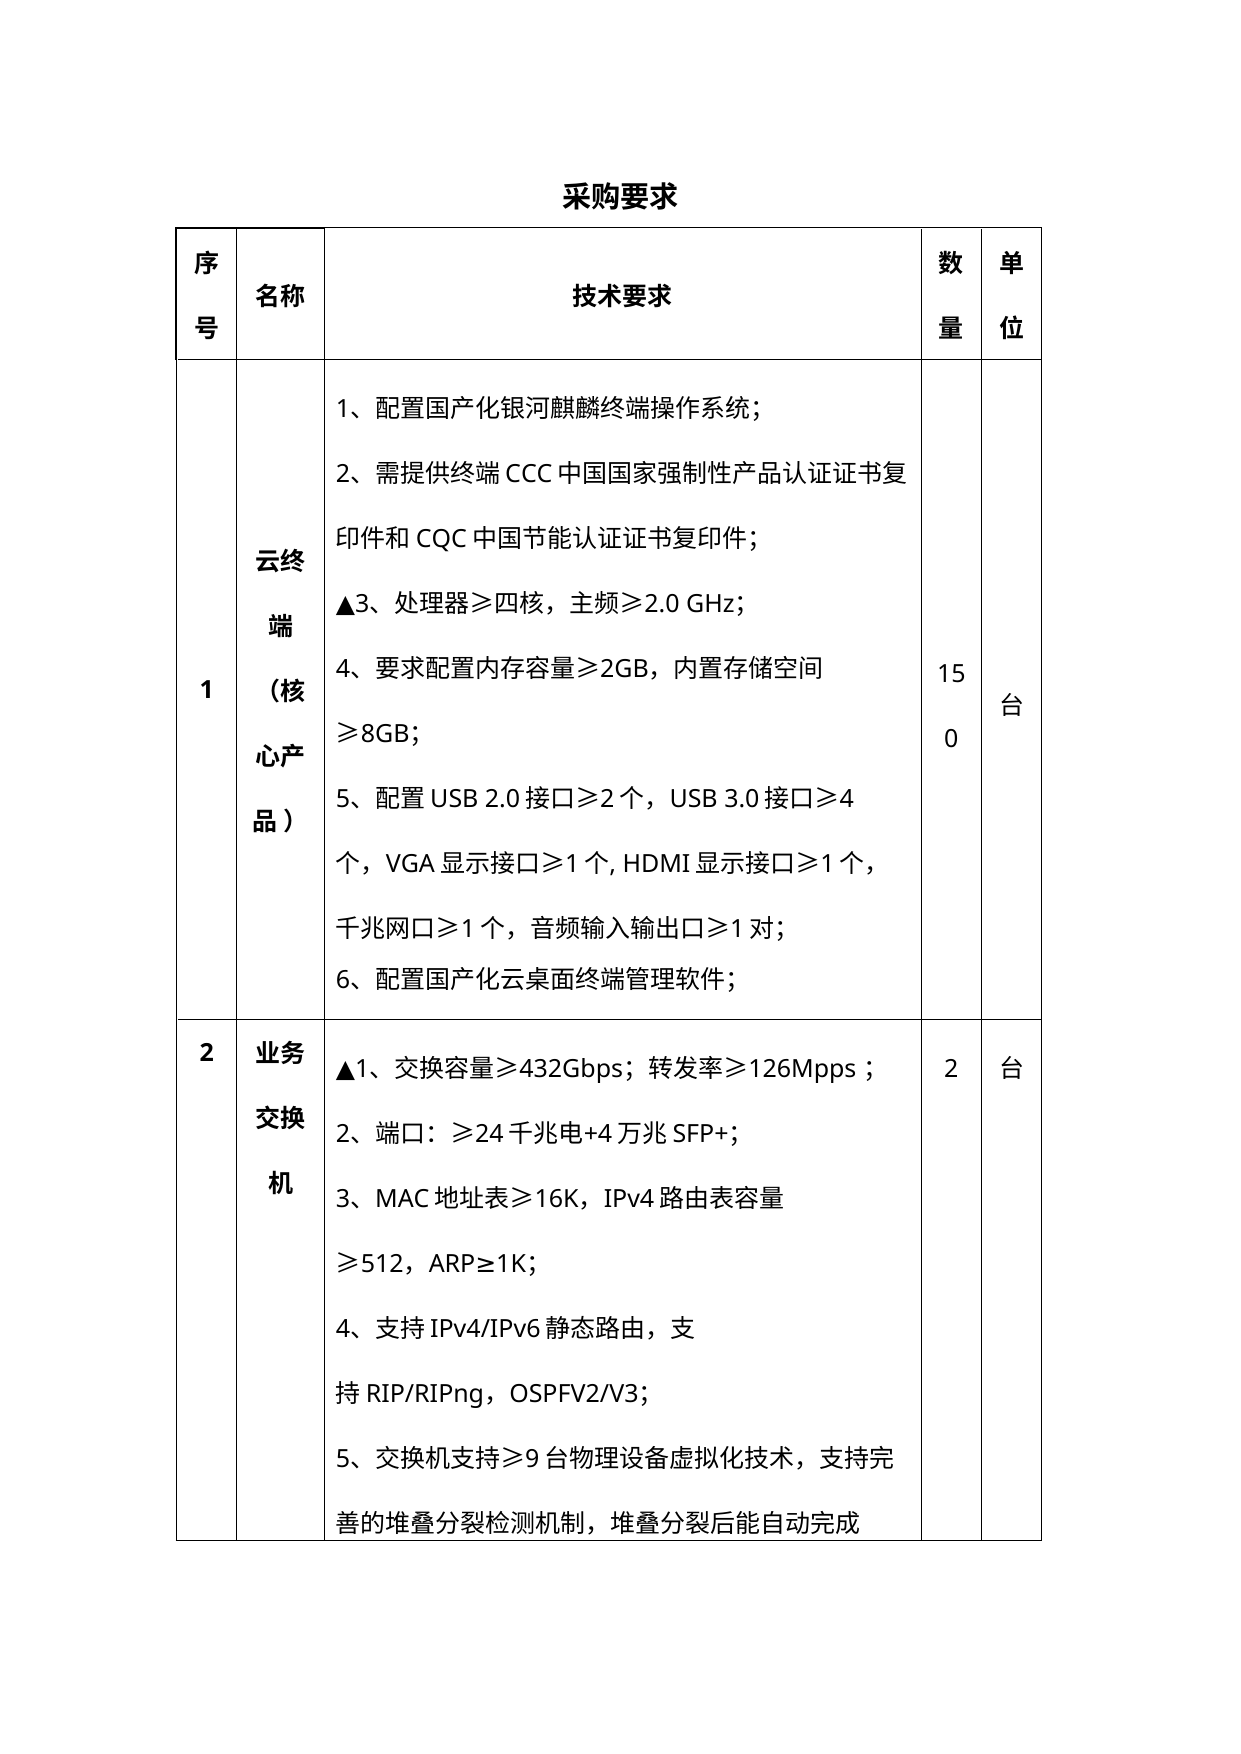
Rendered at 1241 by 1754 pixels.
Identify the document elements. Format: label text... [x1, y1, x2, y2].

table_header 单位 [981, 228, 1041, 359]
table_cell 云终端 （核心产品 ） [237, 360, 324, 1018]
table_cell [325, 1020, 921, 1539]
table_cell 2 [922, 1020, 981, 1539]
subtitle 采购要求 [187, 162, 1053, 227]
table_cell 配置国产化银河麒麟终端操作系统； 2、需提供终端CCC中国国家强制性产品认证证书复印件和CQC中国节能认证证书复印件； ▲3、处理器≥四核，主频≥2.0 GHz； 4、要求配置内存容量≥2GB，内置存储空间≥8GB； 5、配置USB 2.0接口≥2个，USB 3.0接口≥4个，VGA显示接口≥1个, HDMI显示接口≥1个，千兆网口≥1个，音频输入输出口≥1对； 6、配置国产化云桌面终端管理软件； [325, 360, 921, 1018]
table_header 名称 [237, 229, 324, 359]
table_cell 1 [177, 360, 236, 1018]
table_header 技术要求 [325, 228, 921, 359]
table_cell 业务交换机 [237, 1020, 324, 1539]
table_cell 2 [177, 1020, 236, 1539]
table_cell 台 [982, 360, 1041, 1018]
table_cell 150 [922, 360, 981, 1018]
table_header 数量 [921, 228, 981, 359]
table_cell 台 [982, 1020, 1041, 1539]
table_header 序号 [177, 229, 236, 359]
